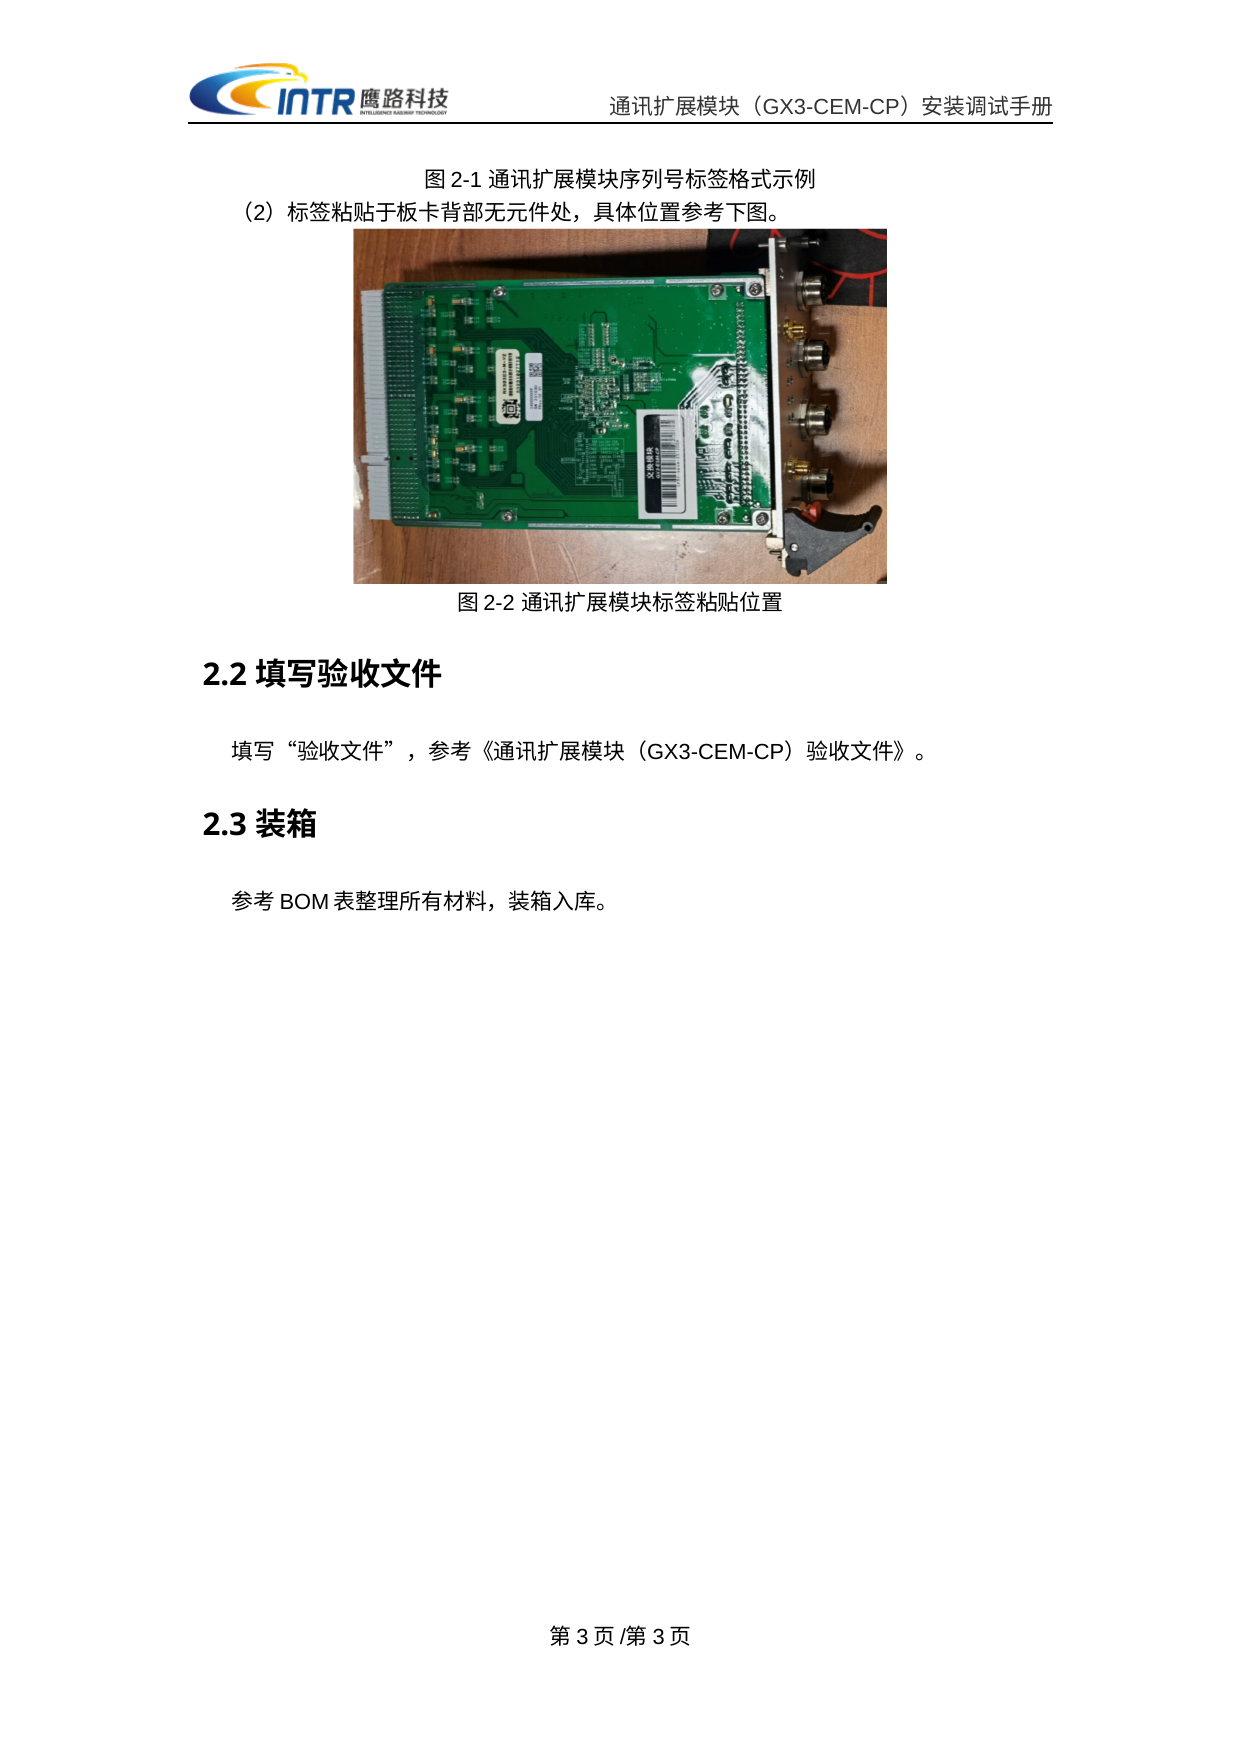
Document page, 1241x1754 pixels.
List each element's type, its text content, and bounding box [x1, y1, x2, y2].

text 图2-1 通讯扩展模块序列号标签格式示例 [187, 162, 1053, 194]
text 图2-2 通讯扩展模块标签粘贴位置 [187, 584, 1053, 617]
picture [187, 62, 452, 118]
subtitle 2.3 装箱 [202, 799, 1053, 844]
text 参考BOM表整理所有材料，装箱入库。 [187, 883, 1053, 916]
subtitle 2.2 填写验收文件 [202, 649, 1053, 695]
text （2）标签粘贴于板卡背部无元件处，具体位置参考下图。 [187, 194, 1053, 227]
picture [354, 229, 887, 584]
text 填写“验收文件”，参考《通讯扩展模块（GX3-CEM-CP）验收文件》。 [187, 734, 1053, 766]
